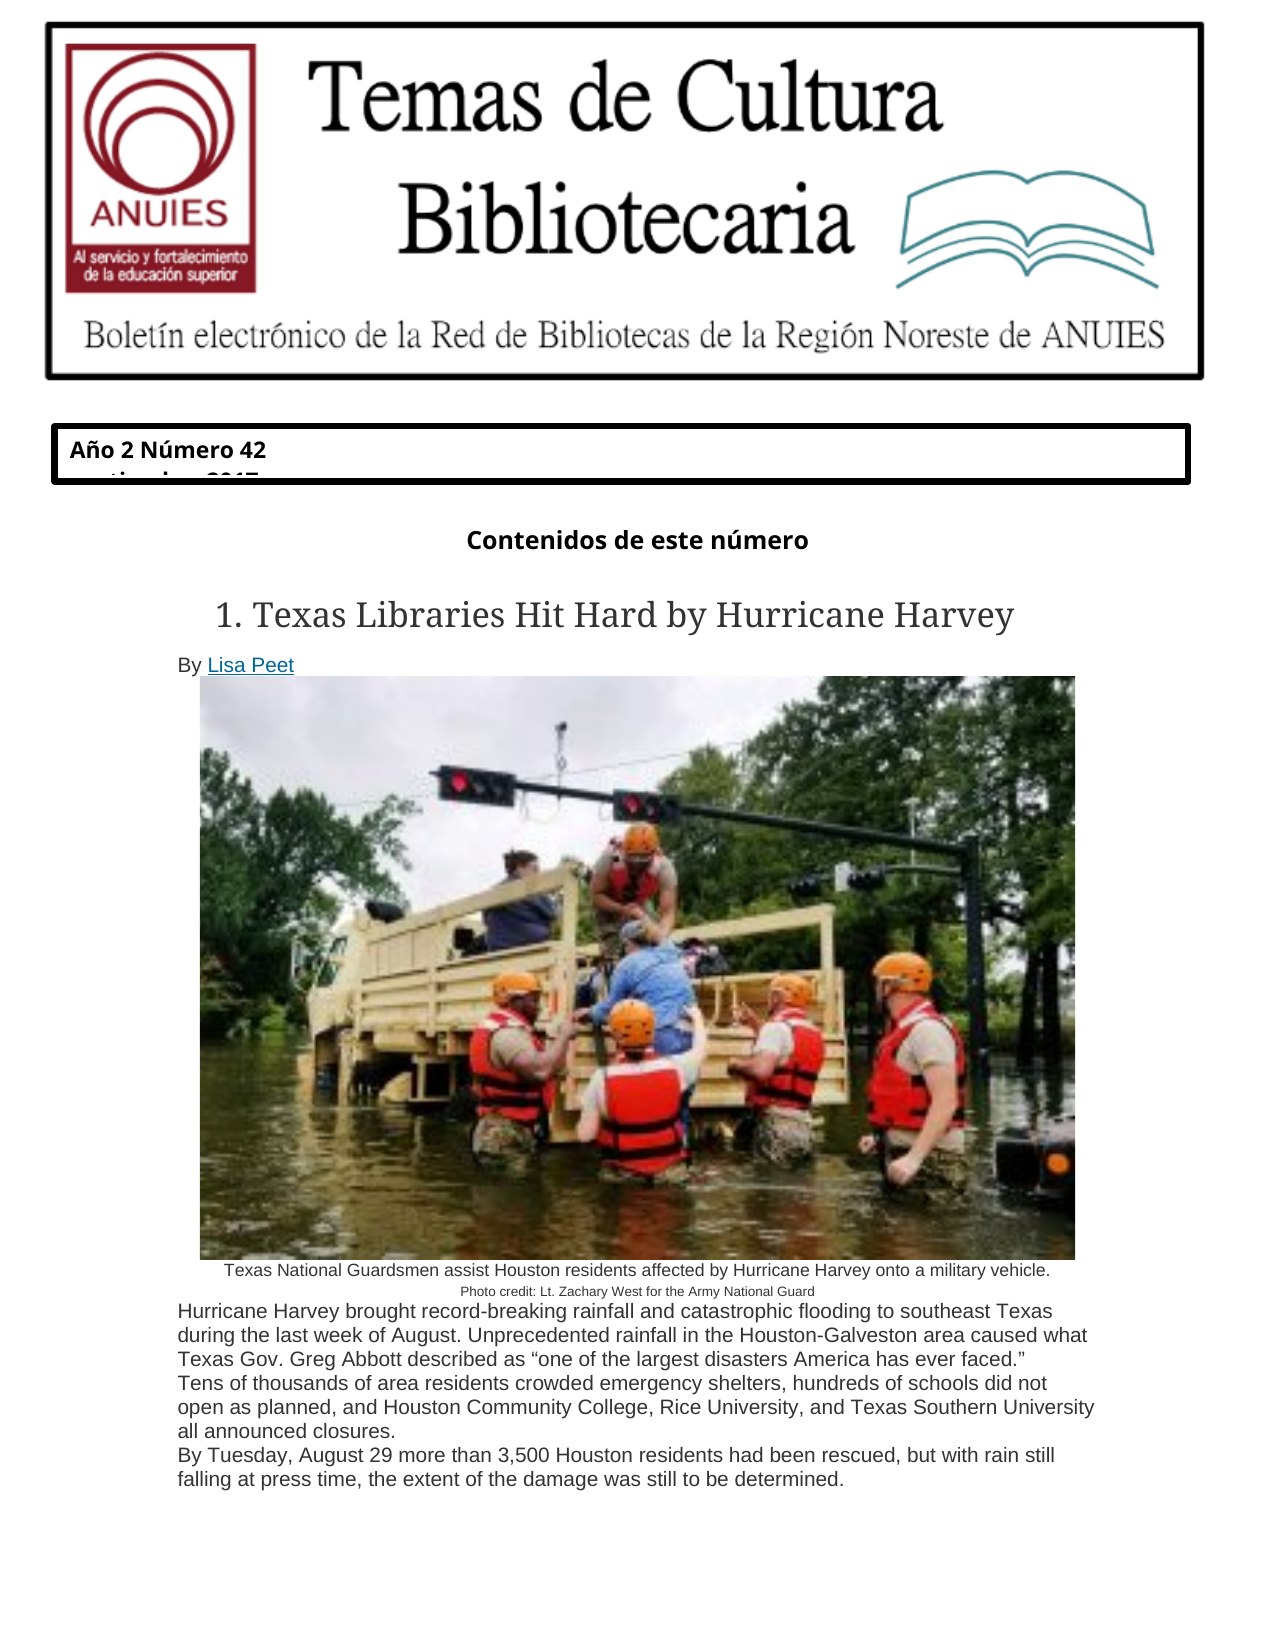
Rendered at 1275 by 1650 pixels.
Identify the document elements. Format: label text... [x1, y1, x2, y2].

picture [42, 19, 1209, 382]
text Tens of thousands of area residents crowded emergency shelters, hundreds of schools did not open as planned, and Houston Community College, Rice University, and Texas Southern University all announced closures. [177, 1371, 1098, 1443]
text Hurricane Harvey brought record-breaking rainfall and catastrophic flooding to southeast Texas during the last week of August. Unprecedented rainfall in the Houston-Galveston area caused what Texas Gov. Greg Abbott described as “one of the largest disasters America has ever faced.” [177, 1299, 1098, 1371]
text Texas National Guardsmen assist Houston residents affected by Hurricane Harvey onto a military vehicle. Photo credit: Lt. Zachary West for the Army National Guard [177, 1260, 1098, 1299]
list Texas Libraries Hit Hard by Hurricane Harvey [215, 590, 1098, 637]
text By Lisa Peet [177, 653, 1098, 677]
picture [199, 676, 1076, 1260]
text Contenidos de este número [177, 522, 1098, 556]
text By Tuesday, August 29 more than 3,500 Houston residents had been rescued, but with rain still falling at press time, the extent of the damage was still to be determined. [177, 1443, 1098, 1491]
